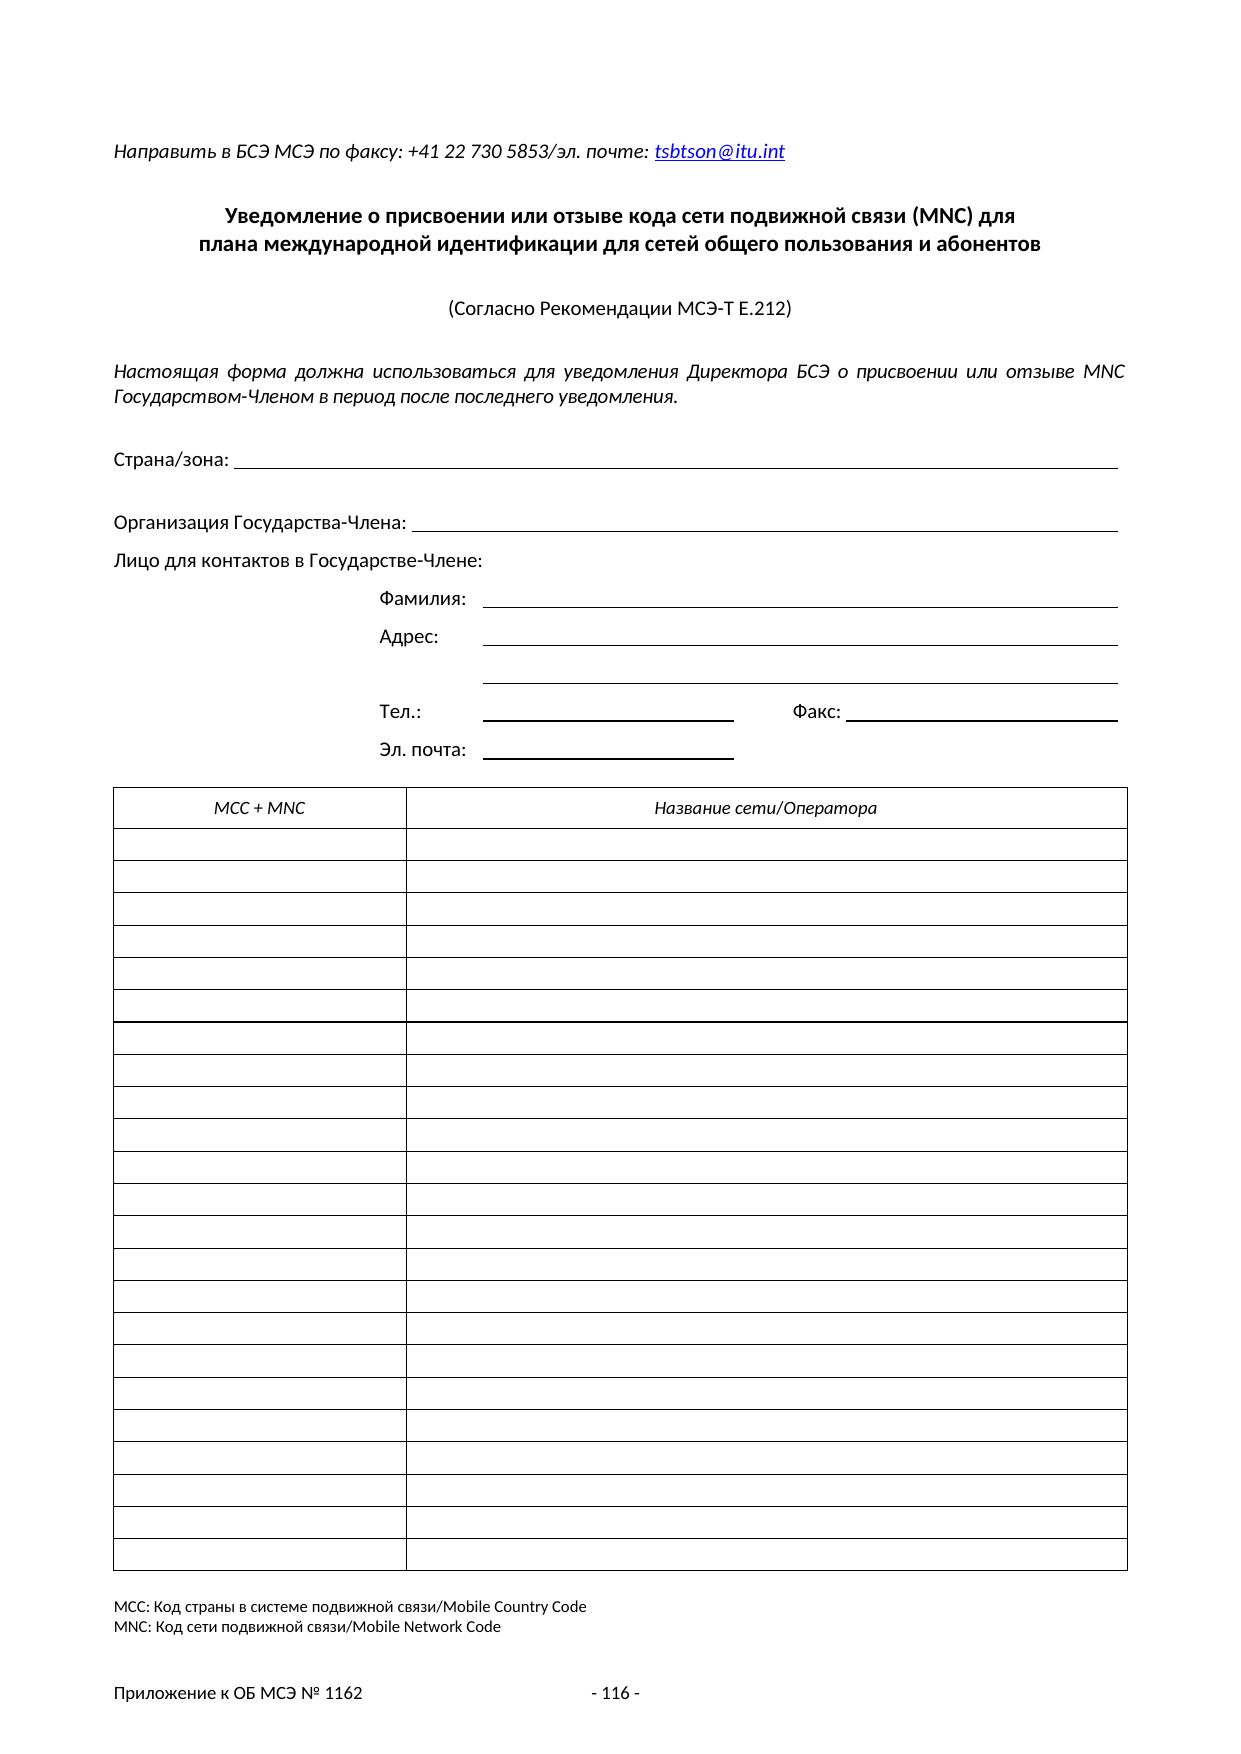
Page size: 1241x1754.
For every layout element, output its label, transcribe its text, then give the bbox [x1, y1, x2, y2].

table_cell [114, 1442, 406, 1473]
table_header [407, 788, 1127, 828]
subtitle Направить в БСЭ МСЭ по факсу: +41 22 730 5853/эл. почте: tsbtson@itu.int [113, 138, 1127, 164]
text Эл. почта: [379, 737, 1127, 762]
text Тел.: Факс: [379, 699, 1127, 724]
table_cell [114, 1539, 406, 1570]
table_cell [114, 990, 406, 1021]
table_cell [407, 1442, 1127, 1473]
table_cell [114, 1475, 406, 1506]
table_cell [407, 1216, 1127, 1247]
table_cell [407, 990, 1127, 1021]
text Лицо для контактов в Государстве-Члене: [113, 547, 1127, 572]
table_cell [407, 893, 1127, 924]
text (Согласно Рекомендации МСЭ-Т E.212) [113, 295, 1127, 320]
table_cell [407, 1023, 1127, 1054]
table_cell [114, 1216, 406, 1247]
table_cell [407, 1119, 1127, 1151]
text Фамилия: [379, 585, 1127, 610]
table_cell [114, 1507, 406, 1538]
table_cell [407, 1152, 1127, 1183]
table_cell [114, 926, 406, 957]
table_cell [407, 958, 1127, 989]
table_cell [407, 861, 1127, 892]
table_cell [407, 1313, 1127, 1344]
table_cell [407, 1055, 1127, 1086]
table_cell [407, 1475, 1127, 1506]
text Адрес: [379, 623, 1127, 648]
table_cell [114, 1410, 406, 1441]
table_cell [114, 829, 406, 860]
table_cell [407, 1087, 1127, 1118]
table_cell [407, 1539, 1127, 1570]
text MCC: Код страны в системе подвижной связи/Mobile Country Code MNC: Код сети подвижной связи/Mobile Network Code [113, 1596, 1127, 1637]
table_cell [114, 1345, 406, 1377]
text Уведомление о присвоении или отзыве кода сети подвижной связи (MNC) для плана международной идентификации для сетей общего пользования и абонентов [113, 201, 1127, 257]
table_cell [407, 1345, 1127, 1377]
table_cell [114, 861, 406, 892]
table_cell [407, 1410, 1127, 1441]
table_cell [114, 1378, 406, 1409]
text Страна/зона: [113, 446, 1127, 472]
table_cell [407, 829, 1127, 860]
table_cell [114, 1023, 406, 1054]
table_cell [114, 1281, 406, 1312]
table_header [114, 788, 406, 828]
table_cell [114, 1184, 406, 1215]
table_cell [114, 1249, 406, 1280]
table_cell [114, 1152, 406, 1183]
text Настоящая форма должна использоваться для уведомления Директора БСЭ о присвоении или отзыве MNC Государством-Членом в период после последнего уведомления. [113, 358, 1127, 409]
text Организация Государства-Члена: [113, 509, 1127, 534]
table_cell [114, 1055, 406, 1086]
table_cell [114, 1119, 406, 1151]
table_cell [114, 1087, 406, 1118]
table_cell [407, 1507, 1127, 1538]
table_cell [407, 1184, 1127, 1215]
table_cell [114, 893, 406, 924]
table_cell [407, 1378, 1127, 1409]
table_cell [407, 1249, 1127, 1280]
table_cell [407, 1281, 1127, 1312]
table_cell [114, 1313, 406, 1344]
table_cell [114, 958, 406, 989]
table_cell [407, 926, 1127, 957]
